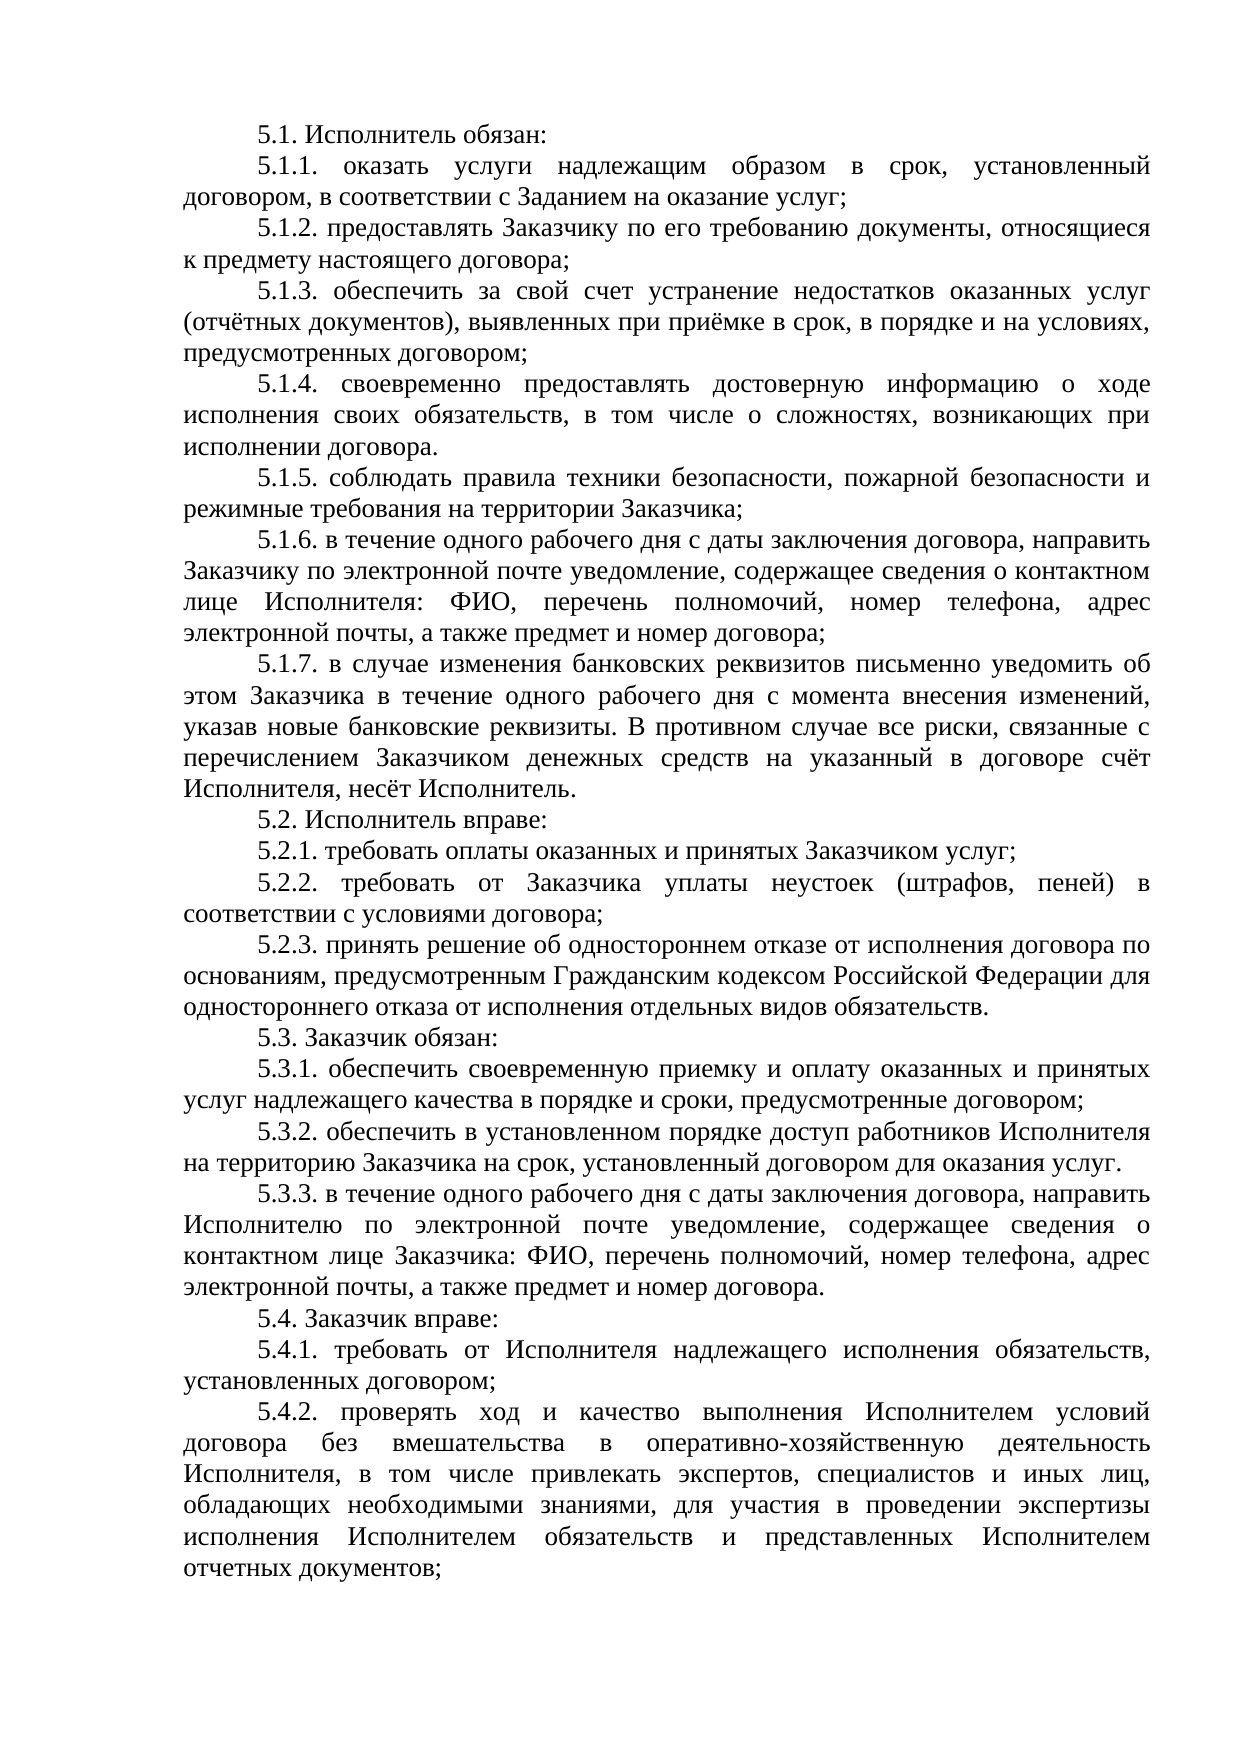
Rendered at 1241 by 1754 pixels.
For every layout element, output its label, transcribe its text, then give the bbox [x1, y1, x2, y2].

text 5.1.5. соблюдать правила техники безопасности, пожарной безопасности и режимные требования на территории Заказчика; [183, 461, 1152, 523]
text 5.3. Заказчик обязан: [183, 1021, 1152, 1052]
text 5.4.2. проверять ход и качество выполнения Исполнителем условий договора без вмешательства в оперативно-хозяйственную деятельность Исполнителя, в том числе привлекать экспертов, специалистов и иных лиц, обладающих необходимыми знаниями, для участия в проведении экспертизы исполнения Исполнителем обязательств и представленных Исполнителем отчетных документов; [183, 1395, 1152, 1582]
text 5.4.1. требовать от Исполнителя надлежащего исполнения обязательств, установленных договором; [183, 1333, 1152, 1395]
text 5.2.2. требовать от Заказчика уплаты неустоек (штрафов, пеней) в соответствии с условиями договора; [183, 866, 1152, 928]
text 5.1. Исполнитель обязан: [183, 118, 1152, 149]
text 5.4. Заказчик вправе: [183, 1302, 1152, 1333]
text 5.1.2. предоставлять Заказчику по его требованию документы, относящиеся к предмету настоящего договора; [183, 212, 1152, 274]
text 5.2.3. принять решение об одностороннем отказе от исполнения договора по основаниям, предусмотренным Гражданским кодексом Российской Федерации для одностороннего отказа от исполнения отдельных видов обязательств. [183, 928, 1152, 1021]
text 5.3.2. обеспечить в установленном порядке доступ работников Исполнителя на территорию Заказчика на срок, установленный договором для оказания услуг. [183, 1115, 1152, 1177]
text 5.1.1. оказать услуги надлежащим образом в срок, установленный договором, в соответствии с Заданием на оказание услуг; [183, 149, 1152, 212]
text 5.1.7. в случае изменения банковских реквизитов письменно уведомить об этом Заказчика в течение одного рабочего дня с момента внесения изменений, указав новые банковские реквизиты. В противном случае все риски, связанные с перечислением Заказчиком денежных средств на указанный в договоре счёт Исполнителя, несёт Исполнитель. [183, 648, 1152, 803]
text 5.2.1. требовать оплаты оказанных и принятых Заказчиком услуг; [183, 834, 1152, 866]
text 5.3.1. обеспечить своевременную приемку и оплату оказанных и принятых услуг надлежащего качества в порядке и сроки, предусмотренные договором; [183, 1052, 1152, 1115]
text 5.3.3. в течение одного рабочего дня с даты заключения договора, направить Исполнителю по электронной почте уведомление, содержащее сведения о контактном лице Заказчика: ФИО, перечень полномочий, номер телефона, адрес электронной почты, а также предмет и номер договора. [183, 1177, 1152, 1302]
text 5.1.4. своевременно предоставлять достоверную информацию о ходе исполнения своих обязательств, в том числе о сложностях, возникающих при исполнении договора. [183, 367, 1152, 461]
text 5.1.3. обеспечить за свой счет устранение недостатков оказанных услуг (отчётных документов), выявленных при приёмке в срок, в порядке и на условиях, предусмотренных договором; [183, 274, 1152, 367]
text 5.1.6. в течение одного рабочего дня с даты заключения договора, направить Заказчику по электронной почте уведомление, содержащее сведения о контактном лице Исполнителя: ФИО, перечень полномочий, номер телефона, адрес электронной почты, а также предмет и номер договора; [183, 523, 1152, 648]
text 5.2. Исполнитель вправе: [183, 803, 1152, 834]
